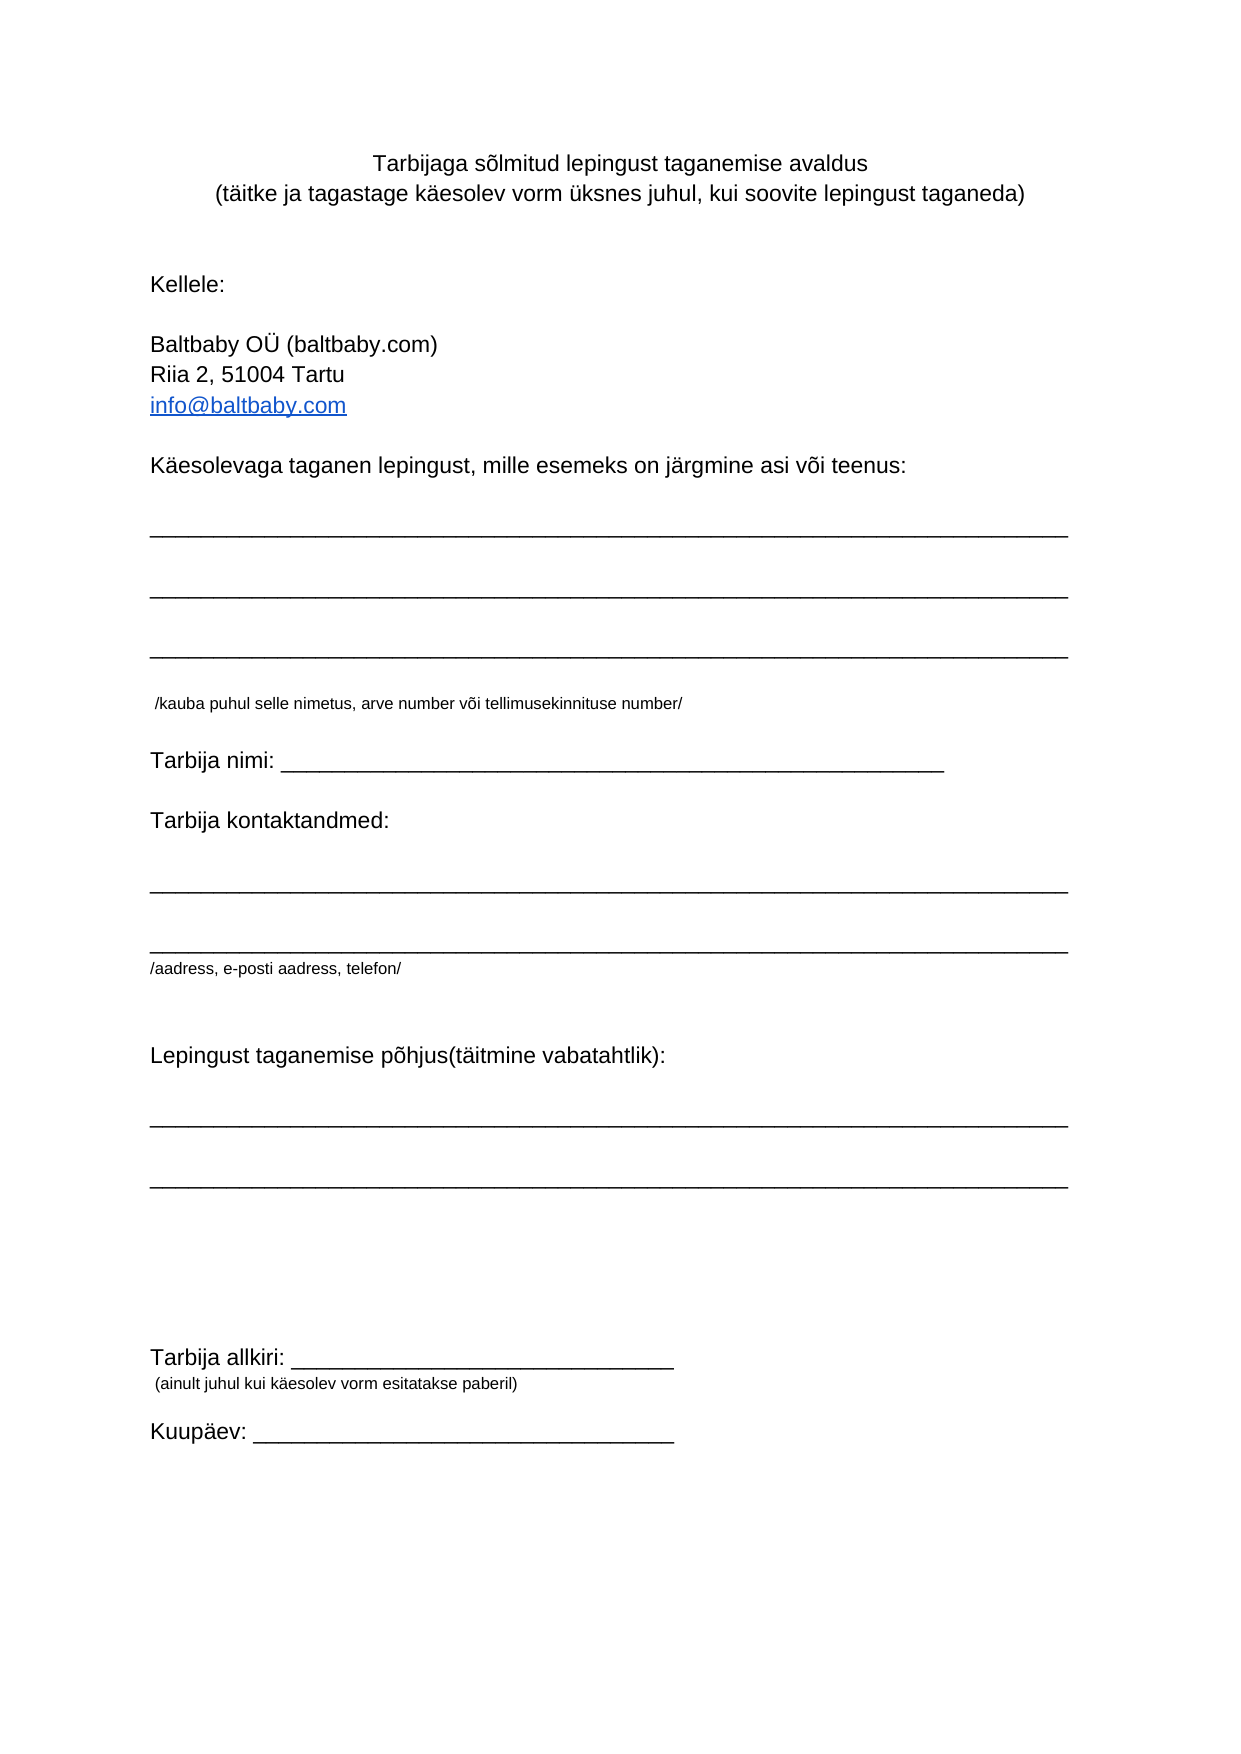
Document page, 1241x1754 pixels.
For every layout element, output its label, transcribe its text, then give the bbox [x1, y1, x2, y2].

text ________________________________________________________________________ [150, 633, 1090, 660]
text /aadress, e-posti aadress, telefon/ [150, 958, 1090, 978]
text Tarbijaga sõlmitud lepingust taganemise avaldus [150, 150, 1090, 176]
text ________________________________________________________________________ [150, 868, 1090, 894]
text (täitke ja tagastage käesolev vorm üksnes juhul, kui soovite lepingust taganeda) [150, 180, 1090, 207]
text ________________________________________________________________________ [150, 512, 1090, 539]
text (ainult juhul kui käesolev vorm esitatakse paberil) [150, 1374, 1090, 1393]
text ________________________________________________________________________ [150, 928, 1090, 954]
text Tarbija kontaktandmed: [150, 807, 1090, 834]
text /kauba puhul selle nimetus, arve number või tellimusekinnituse number/ [150, 694, 1090, 713]
text Riia 2, 51004 Tartu [150, 361, 1090, 388]
text Kellele: [150, 271, 1090, 297]
text ________________________________________________________________________ [150, 1163, 1090, 1189]
text ________________________________________________________________________ [150, 573, 1090, 599]
text Käesolevaga taganen lepingust, mille esemeks on järgmine asi või teenus: [150, 452, 1090, 478]
text Tarbija nimi: ____________________________________________________ [150, 747, 1090, 773]
text ________________________________________________________________________ [150, 1102, 1090, 1129]
text Kuupäev: _________________________________ [150, 1418, 1090, 1444]
text Tarbija allkiri: ______________________________ [150, 1344, 1090, 1370]
text info@baltbaby.com [150, 392, 1090, 418]
text Lepingust taganemise põhjus(täitmine vabatahtlik): [150, 1042, 1090, 1068]
text Baltbaby OÜ (baltbaby.com) [150, 331, 1090, 358]
